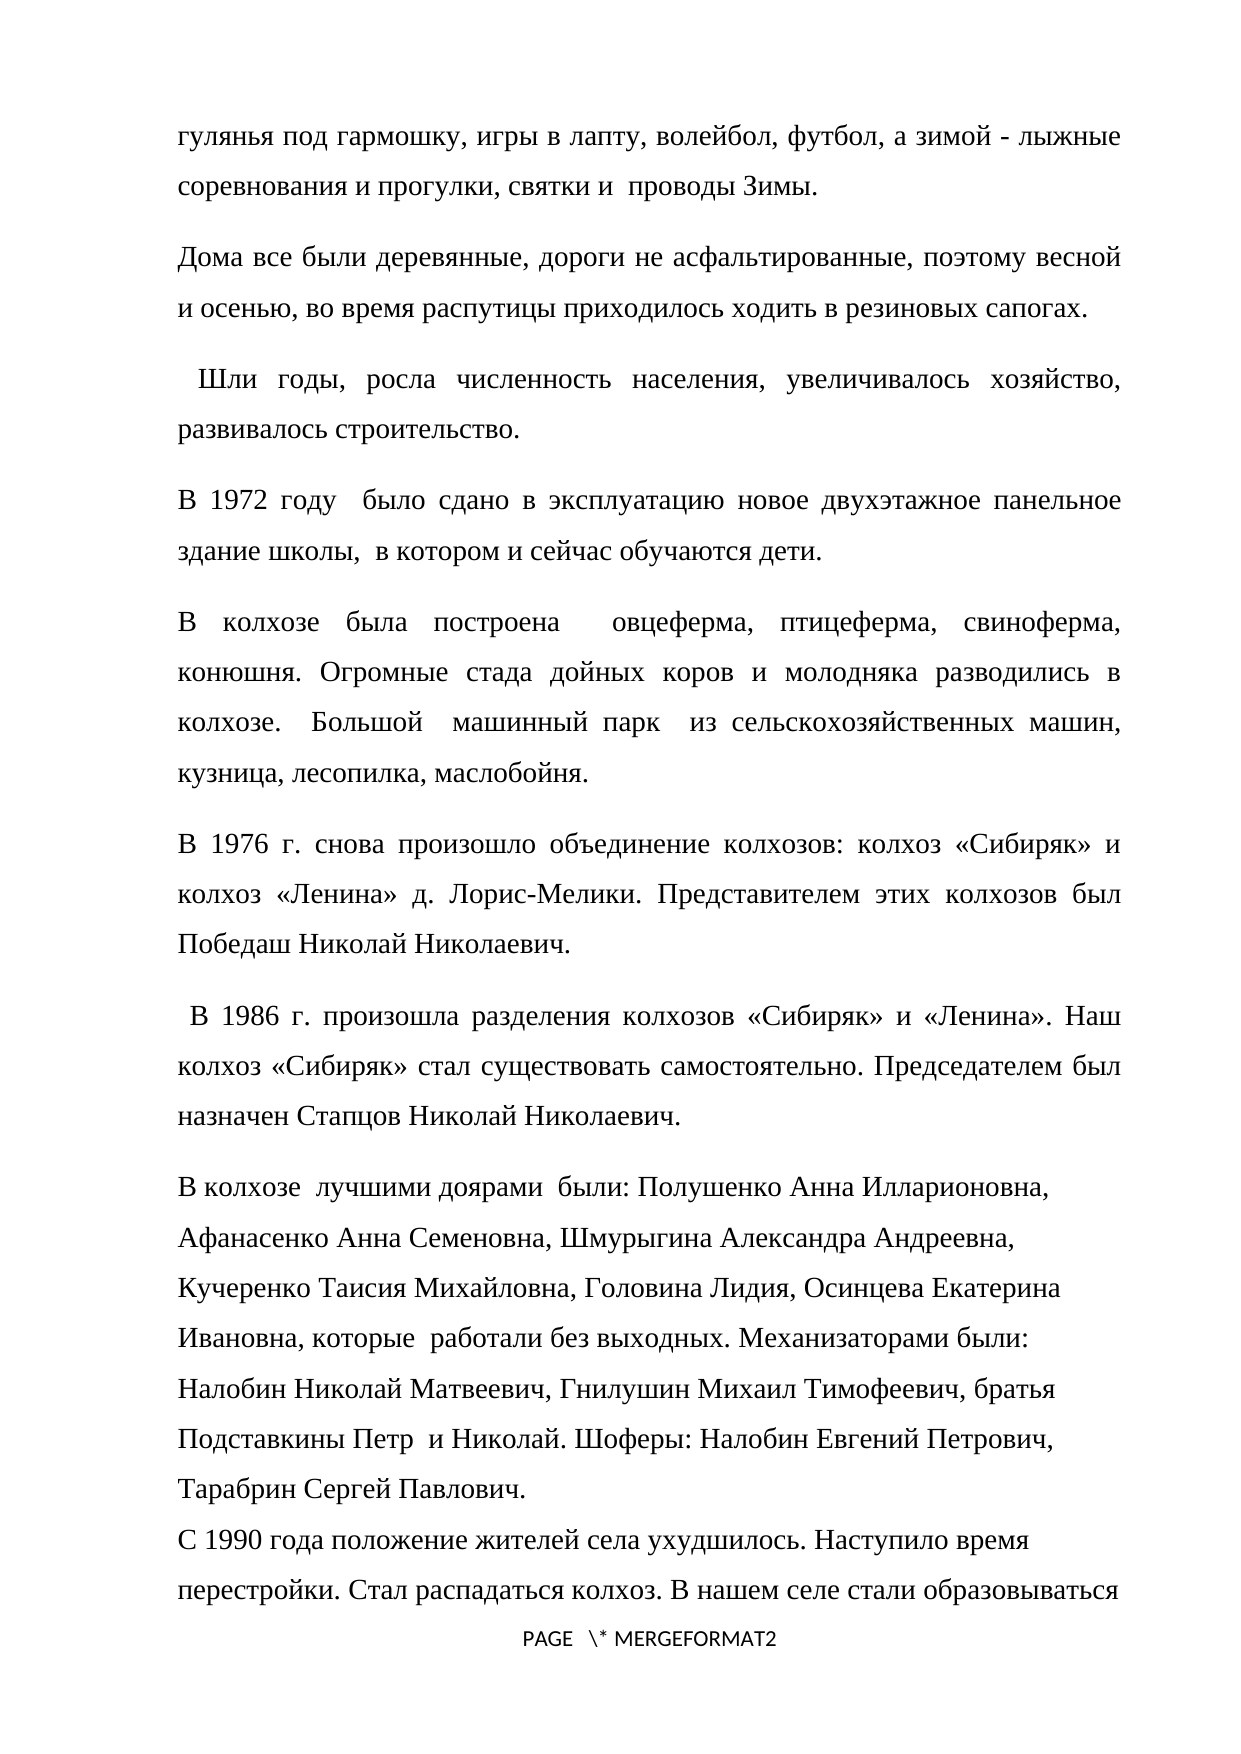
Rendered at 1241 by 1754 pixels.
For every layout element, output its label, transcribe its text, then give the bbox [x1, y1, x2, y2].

text Шли годы, росла численность населения, увеличивалось хозяйство, развивалось строительство. [177, 361, 1122, 445]
text Дома все были деревянные, дороги не асфальтированные, поэтому весной и осенью, во время распутицы приходилось ходить в резиновых сапогах. [177, 239, 1122, 323]
text В 1976 г. снова произошло объединение колхозов: колхоз «Сибиряк» и колхоз «Ленина» д. Лорис-Мелики. Представителем этих колхозов был Победаш Николай Николаевич. [177, 826, 1122, 960]
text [177, 118, 1122, 202]
text В колхозе была построена овцеферма, птицеферма, свиноферма, конюшня. Огромные стада дойных коров и молодняка разводились в колхозе. Большой машинный парк из сельскохозяйственных машин, кузница, лесопилка, маслобойня. [177, 604, 1122, 788]
text В 1972 году было сдано в эксплуатацию новое двухэтажное панельное здание школы, в котором и сейчас обучаются дети. [177, 482, 1122, 566]
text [177, 1169, 1122, 1606]
text В 1986 г. произошла разделения колхозов «Сибиряк» и «Ленина». Наш колхоз «Сибиряк» стал существовать самостоятельно. Председателем был назначен Стапцов Николай Николаевич. [177, 998, 1122, 1132]
